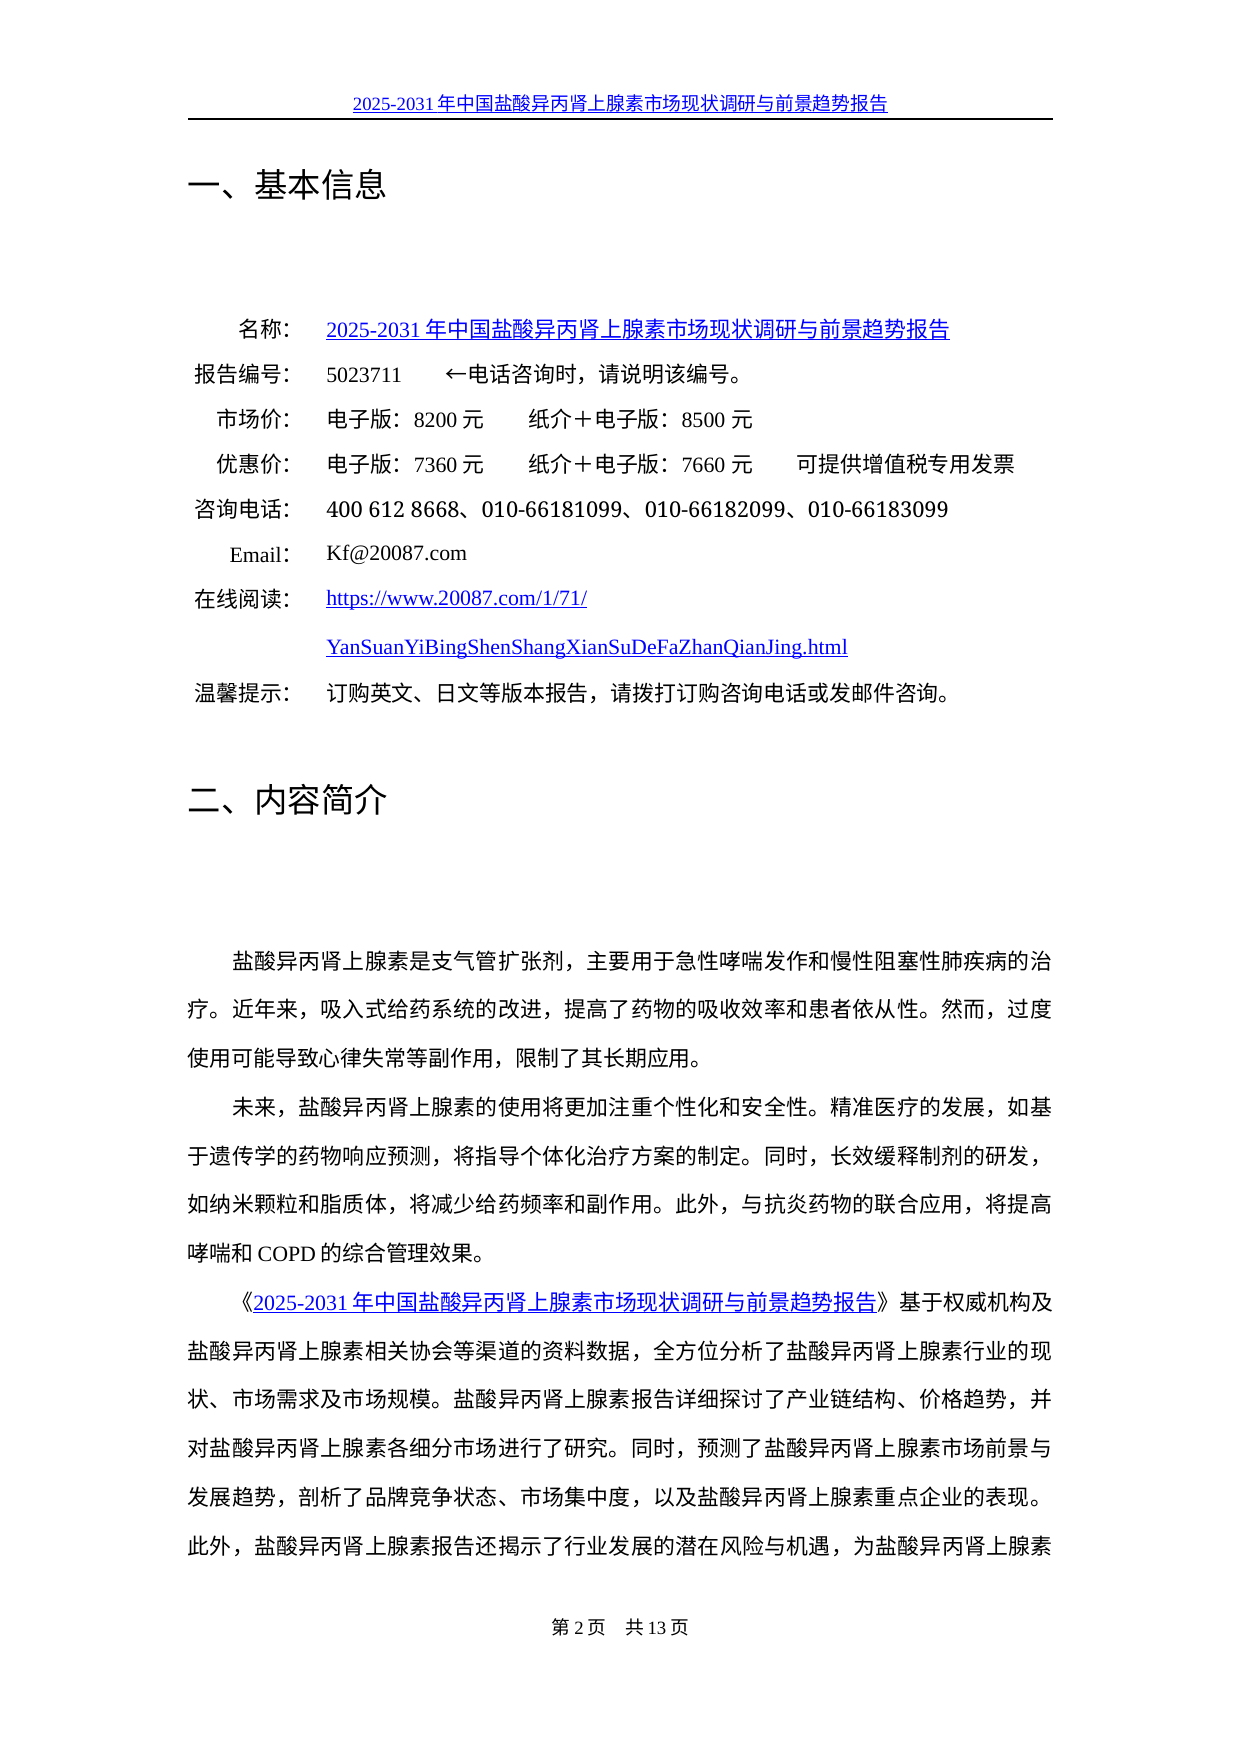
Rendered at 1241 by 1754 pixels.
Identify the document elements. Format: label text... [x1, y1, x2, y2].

title 一、基本信息 [187, 150, 1053, 215]
table_header 名称： [167, 312, 315, 357]
table_cell 订购英文、日文等版本报告，请拨打订购咨询电话或发邮件咨询。 [315, 675, 1073, 720]
table_cell 在线阅读： [167, 582, 315, 675]
table_cell 温馨提示： [167, 675, 315, 720]
table_cell Kf@20087.com [315, 537, 1073, 582]
table_cell Email： [167, 537, 315, 582]
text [187, 943, 1053, 1561]
table_cell [315, 582, 1073, 675]
table_cell 电子版：7360 元 纸介＋电子版：7660 元 可提供增值税专用发票 [315, 447, 1073, 492]
table_cell 市场价： [167, 402, 315, 447]
table_cell 5023711 ←电话咨询时，请说明该编号。 [315, 357, 1073, 402]
table_cell 报告编号： [167, 357, 315, 402]
table_cell 400 612 8668、010-66181099、010-66182099、010-66183099 [315, 492, 1073, 537]
table_cell 电子版：8200 元 纸介＋电子版：8500 元 [315, 402, 1073, 447]
table_header 2025-2031年中国盐酸异丙肾上腺素市场现状调研与前景趋势报告 [315, 312, 1073, 357]
title 二、内容简介 [187, 766, 1053, 831]
table_cell 优惠价： [167, 447, 315, 492]
table_cell 咨询电话： [167, 492, 315, 537]
